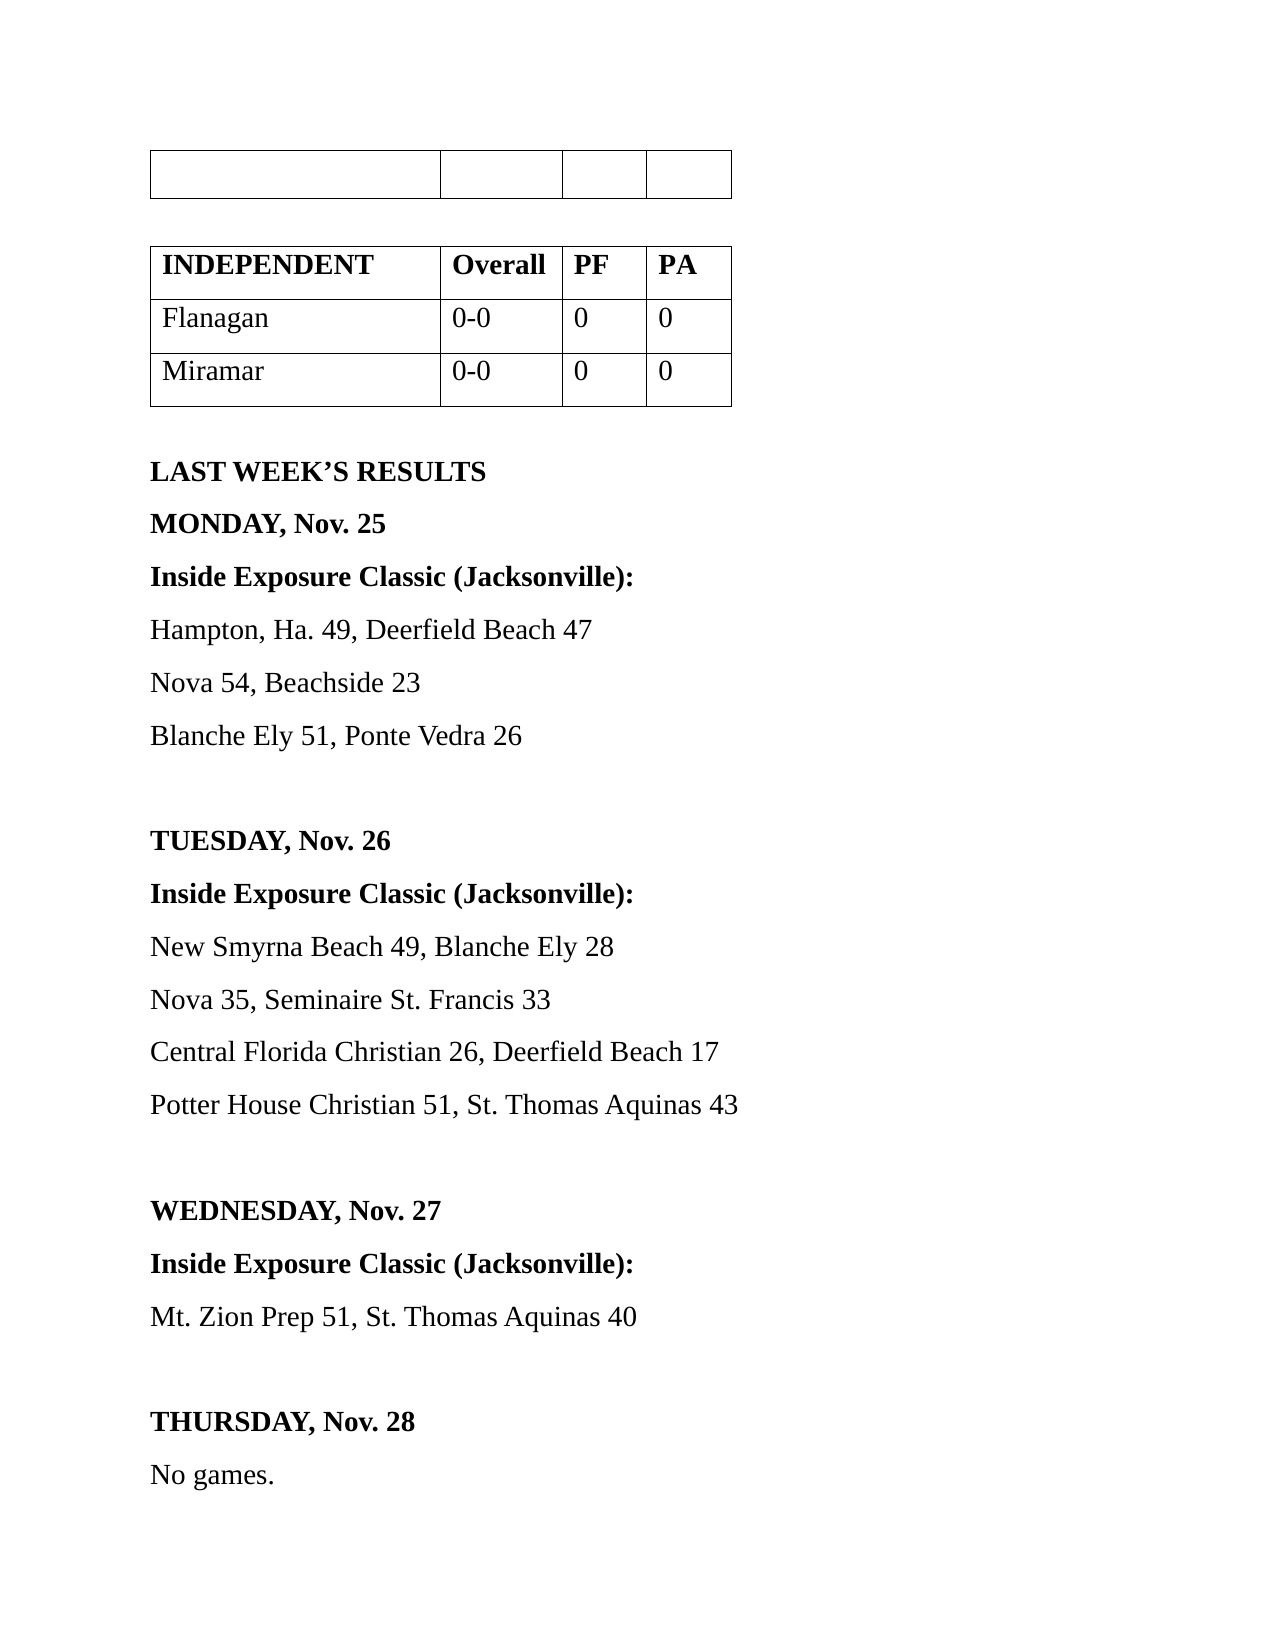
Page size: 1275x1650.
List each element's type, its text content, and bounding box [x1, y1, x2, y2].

table_cell Posnack [151, 151, 440, 198]
table_cell 161 [647, 151, 731, 198]
text New Smyrna Beach 49, Blanche Ely 28 [150, 929, 1125, 962]
table_header PA [647, 247, 731, 299]
text MONDAY, Nov. 25 [150, 506, 1125, 540]
table_cell 0 [647, 300, 731, 352]
table_cell 0-0 [441, 354, 562, 406]
table_cell 0 [563, 354, 646, 406]
text Potter House Christian 51, St. Thomas Aquinas 43 [150, 1087, 1125, 1121]
table_cell Miramar [151, 354, 440, 406]
table_cell 73 [563, 151, 646, 198]
table_cell Flanagan [151, 300, 440, 352]
text Nova 35, Seminaire St. Francis 33 [150, 982, 1125, 1015]
table_header Overall [441, 247, 562, 299]
text No games. [150, 1457, 1125, 1491]
text Inside Exposure Classic (Jacksonville): [150, 559, 1125, 593]
table_cell 0 [563, 300, 646, 352]
text Mt. Zion Prep 51, St. Thomas Aquinas 40 [150, 1299, 1125, 1332]
table_cell 0 [647, 354, 731, 406]
text Blanche Ely 51, Ponte Vedra 26 [150, 718, 1125, 751]
table_cell 0-3 [441, 151, 562, 198]
table_header PF [563, 247, 646, 299]
table_cell 0-0 [441, 300, 562, 352]
text TUESDAY, Nov. 26 [150, 823, 1125, 857]
text Inside Exposure Classic (Jacksonville): [150, 876, 1125, 910]
table_header INDEPENDENT [151, 247, 440, 299]
text Nova 54, Beachside 23 [150, 665, 1125, 698]
text Hampton, Ha. 49, Deerfield Beach 47 [150, 612, 1125, 646]
text WEDNESDAY, Nov. 27 [150, 1193, 1125, 1227]
text THURSDAY, Nov. 28 [150, 1404, 1125, 1438]
text Central Florida Christian 26, Deerfield Beach 17 [150, 1034, 1125, 1068]
text LAST WEEK’S RESULTS [150, 454, 1125, 487]
text Inside Exposure Classic (Jacksonville): [150, 1246, 1125, 1279]
